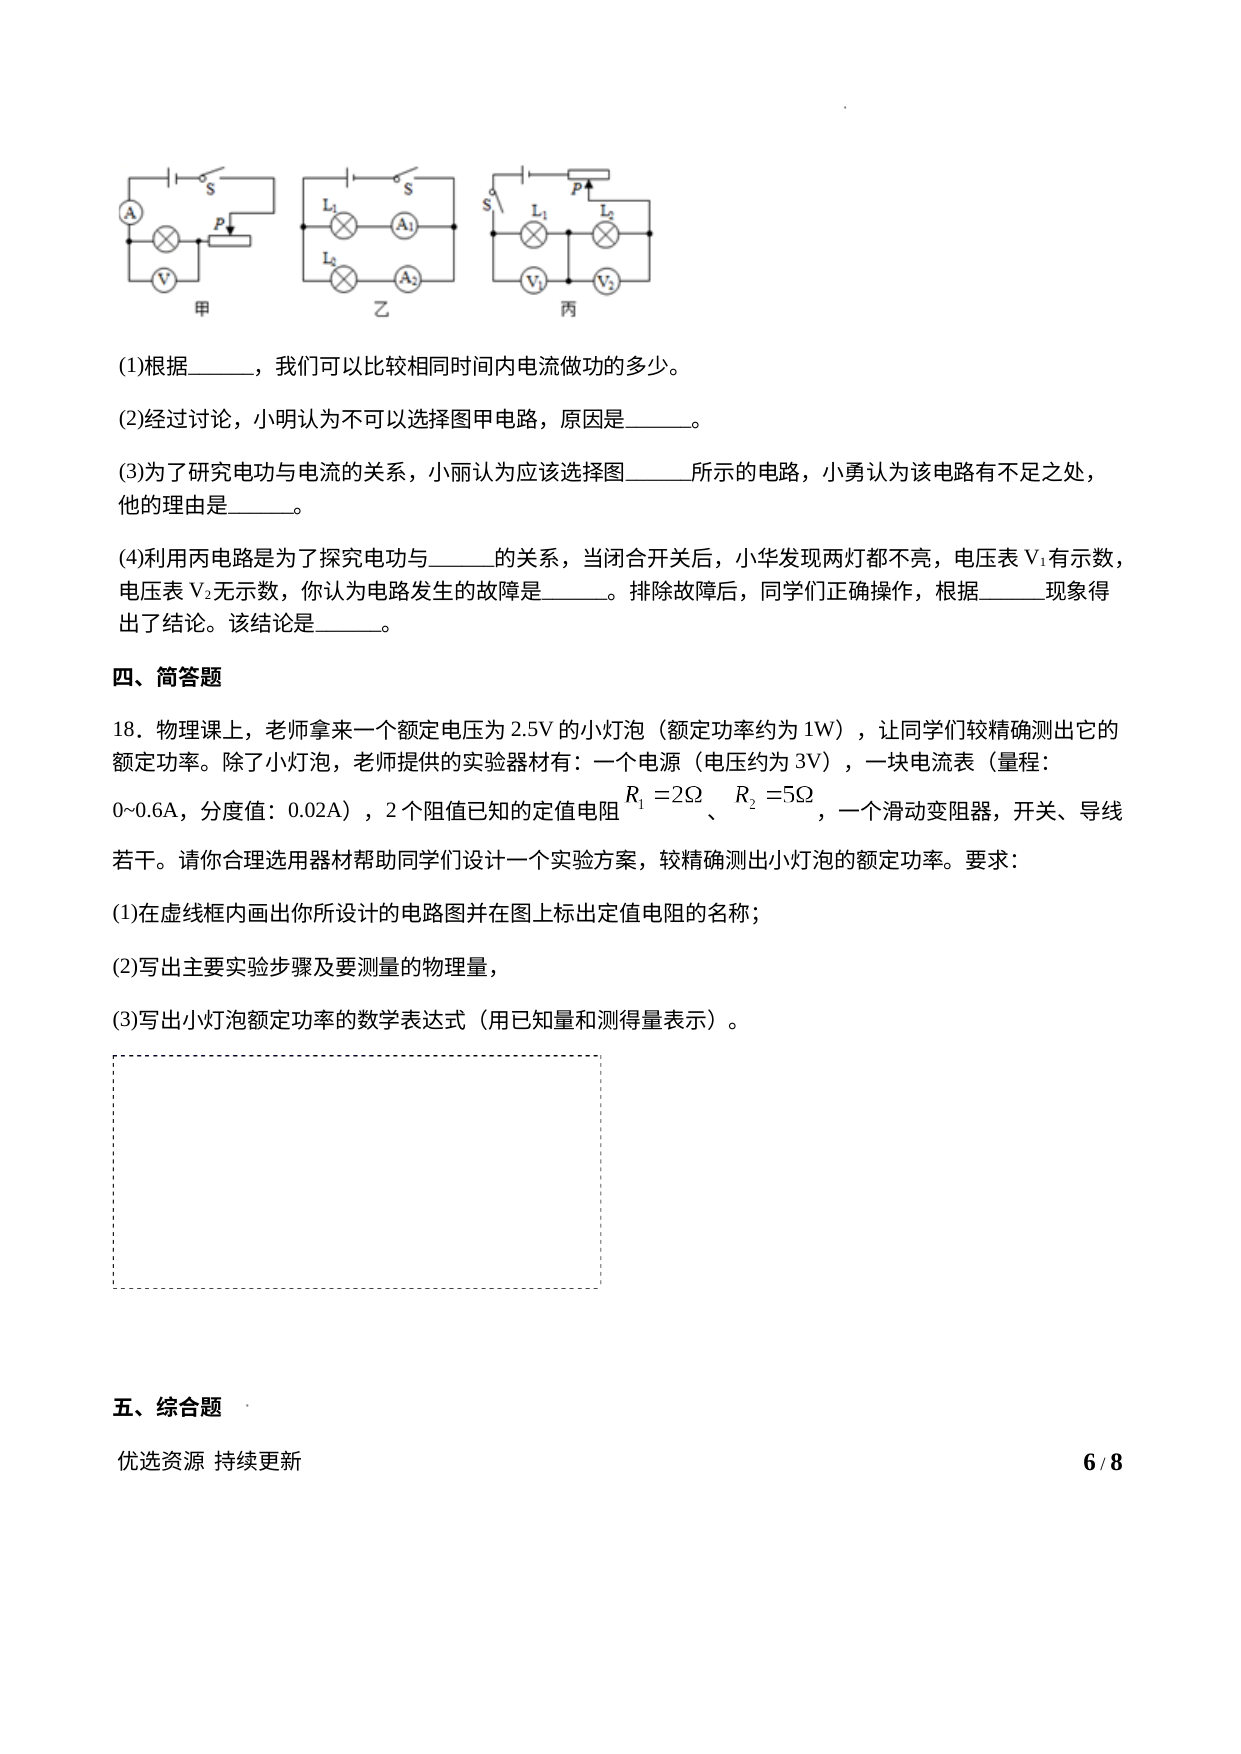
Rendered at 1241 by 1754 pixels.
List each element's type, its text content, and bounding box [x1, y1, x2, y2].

text (1)在虚线框内画出你所设计的电路图并在图上标出定值电阻的名称； [112, 896, 1128, 928]
text (4)利用丙电路是为了探究电功与______的关系，当闭合开关后，小华发现两灯都不亮，电压表V1有示数，电压表V2无示数，你认为电路发生的故障是______。排除故障后，同学们正确操作，根据______现象得出了结论。该结论是______。 [119, 541, 1128, 638]
text (2)写出主要实验步骤及要测量的物理量， [112, 949, 1128, 982]
text 四、简答题 [112, 659, 1128, 692]
text 18．物理课上，老师拿来一个额定电压为2.5V的小灯泡（额定功率约为1W），让同学们较精确测出它的额定功率。除了小灯泡，老师提供的实验器材有：一个电源（电压约为3V），一块电流表（量程：0~0.6A，分度值：0.02A），2个阻值已知的定值电阻、，一个滑动变阻器，开关、导线若干。请你合理选用器材帮助同学们设计一个实验方案，较精确测出小灯泡的额定功率。要求： [112, 712, 1128, 875]
text (1)根据______，我们可以比较相同时间内电流做功的多少。 [119, 348, 1128, 381]
text (3)为了研究电功与电流的关系，小丽认为应该选择图______所示的电路，小勇认为该电路有不足之处，他的理由是______。 [119, 455, 1128, 520]
text (2)经过讨论，小明认为不可以选择图甲电路，原因是______。 [119, 402, 1128, 434]
text 五、综合题 [112, 1390, 1128, 1422]
picture [118, 165, 679, 325]
picture [112, 1055, 602, 1289]
text (3)写出小灯泡额定功率的数学表达式（用已知量和测得量表示）。 [112, 1002, 1128, 1035]
